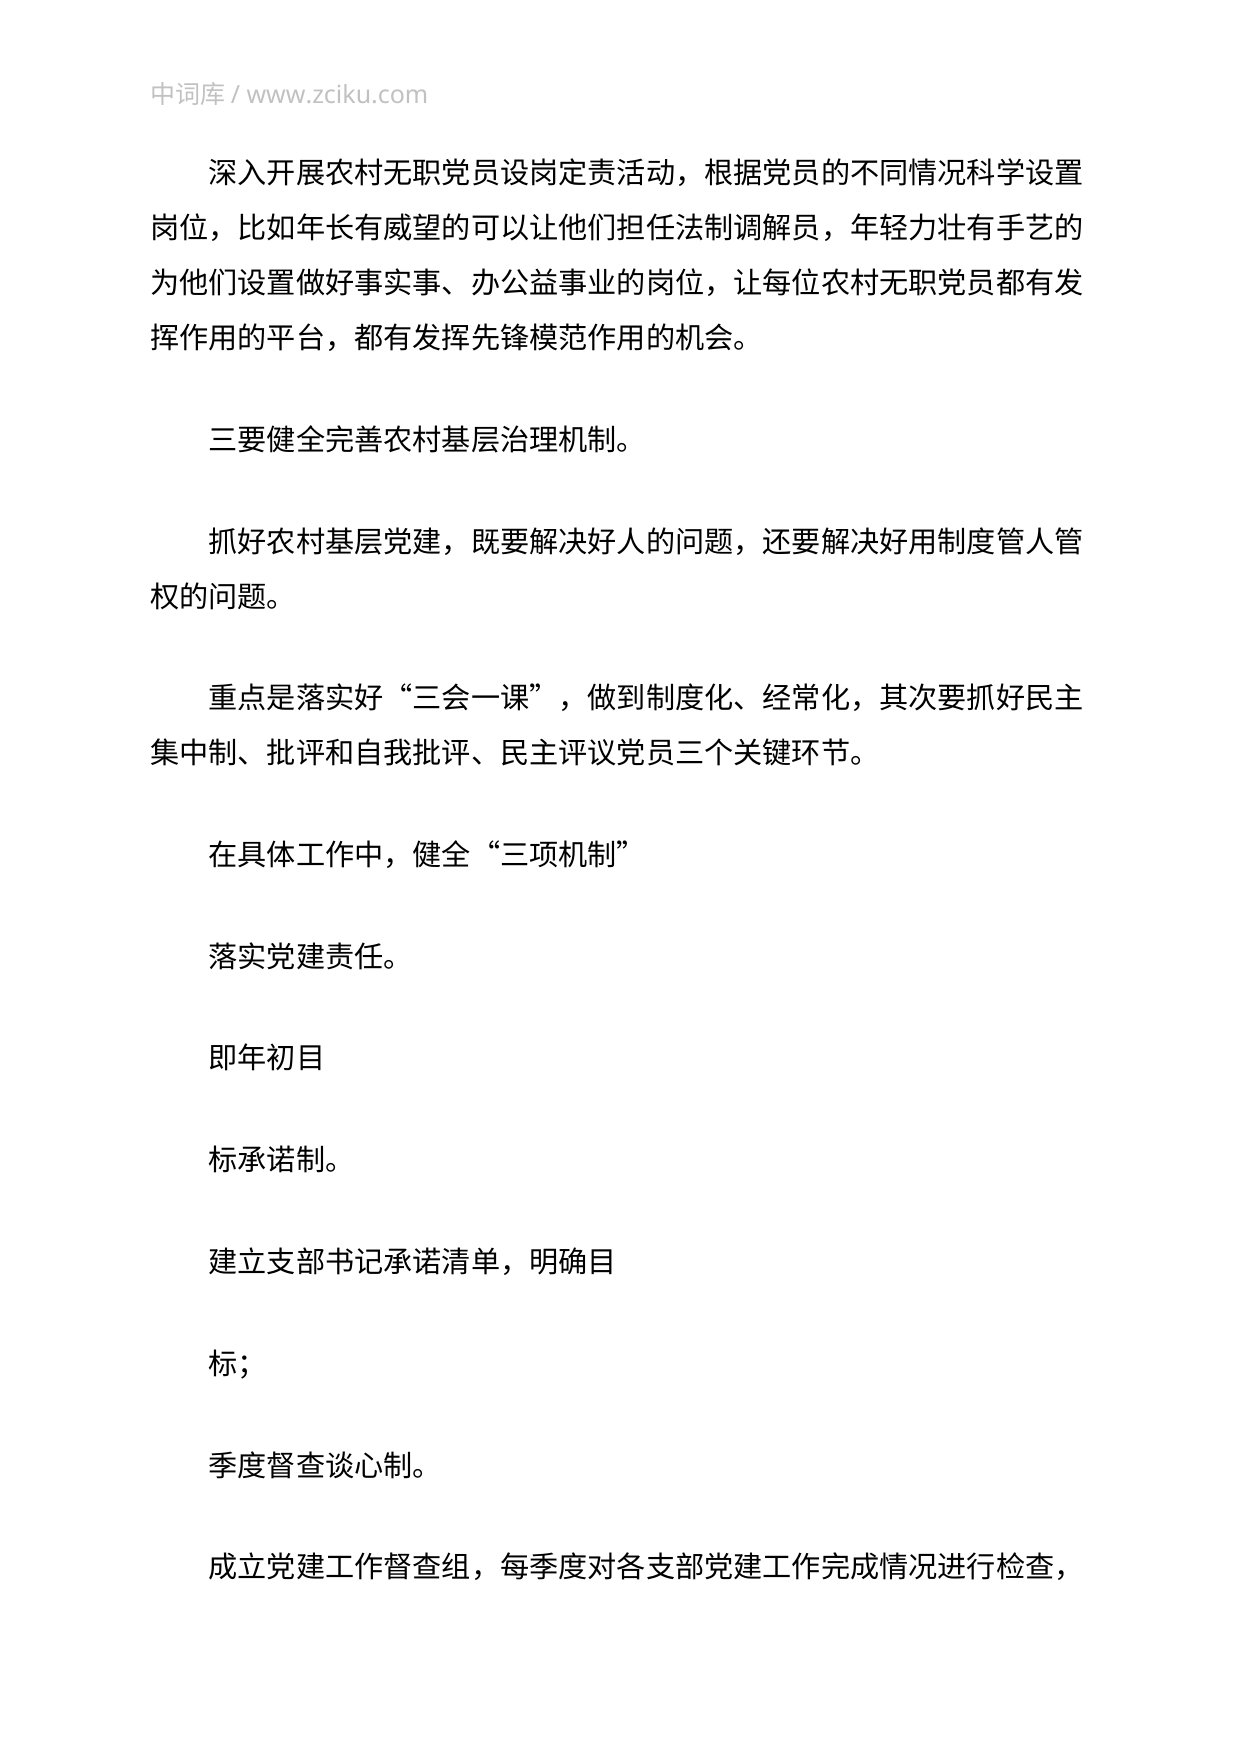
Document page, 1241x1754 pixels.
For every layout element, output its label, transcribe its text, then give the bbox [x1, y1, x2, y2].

text 在具体工作中，健全“三项机制” [150, 832, 1090, 874]
text 建立支部书记承诺清单，明确目 [150, 1239, 1090, 1281]
text 标承诺制。 [150, 1137, 1090, 1179]
text 重点是落实好“三会一课”，做到制度化、经常化，其次要抓好民主集中制、批评和自我批评、民主评议党员三个关键环节。 [150, 675, 1090, 772]
text 抓好农村基层党建，既要解决好人的问题，还要解决好用制度管人管权的问题。 [150, 518, 1090, 615]
text 深入开展农村无职党员设岗定责活动，根据党员的不同情况科学设置岗位，比如年长有威望的可以让他们担任法制调解员，年轻力壮有手艺的为他们设置做好事实事、办公益事业的岗位，让每位农村无职党员都有发挥作用的平台，都有发挥先锋模范作用的机会。 [150, 150, 1090, 357]
text 标； [150, 1340, 1090, 1383]
text 季度督查谈心制。 [150, 1442, 1090, 1484]
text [150, 1544, 1090, 1586]
text 三要健全完善农村基层治理机制。 [150, 416, 1090, 459]
text 即年初目 [150, 1035, 1090, 1077]
text 落实党建责任。 [150, 933, 1090, 976]
